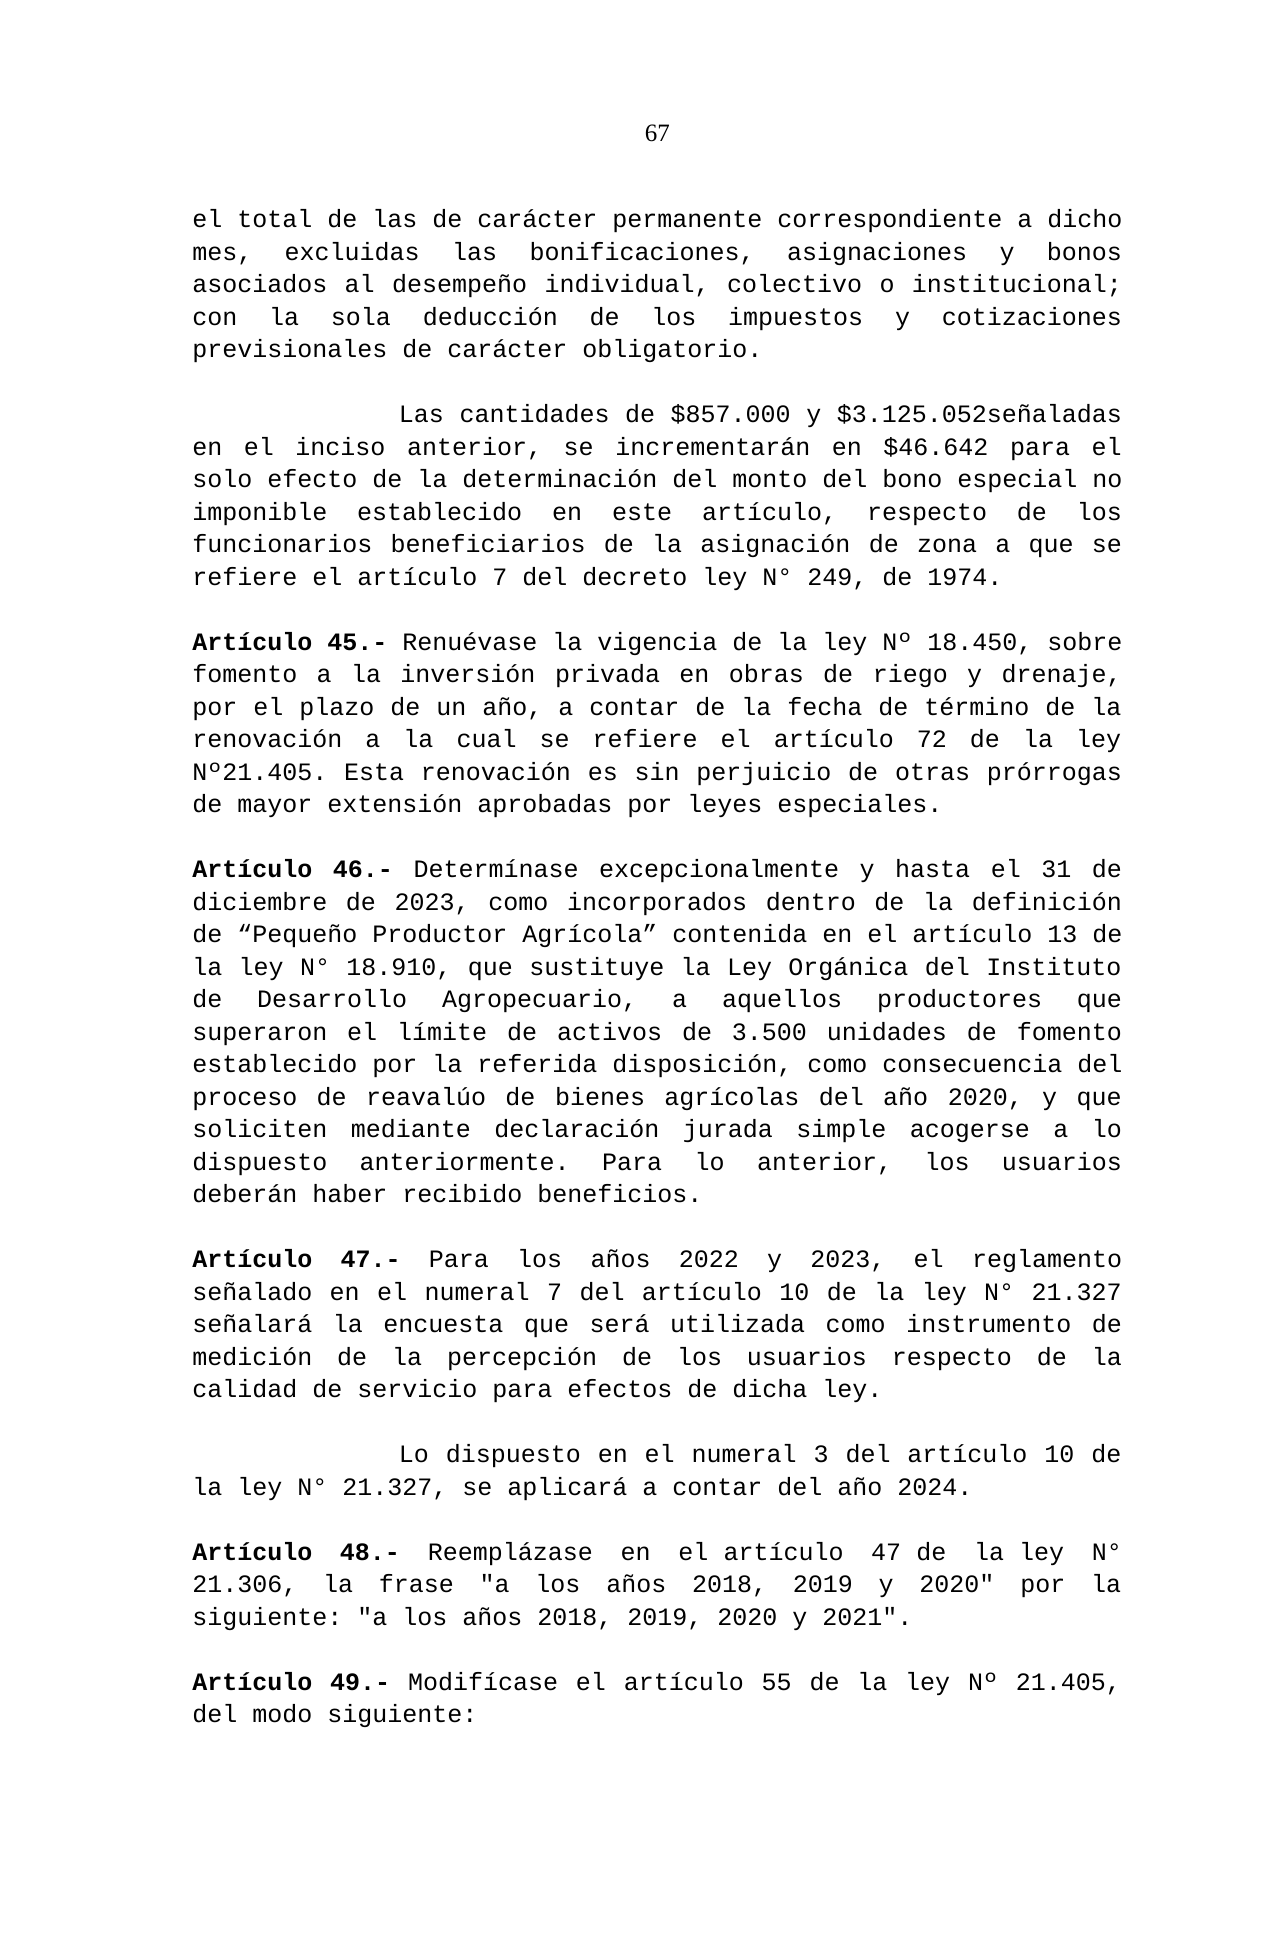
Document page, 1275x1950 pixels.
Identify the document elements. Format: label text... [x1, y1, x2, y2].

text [192, 207, 1122, 365]
text Artículo 46.- Determínase excepcionalmente y hasta el 31 de diciembre de 2023, como incorporados dentro de la definición de “Pequeño Productor Agrícola” contenida en el artículo 13 de la ley N° 18.910, que sustituye la Ley Orgánica del Instituto de Desarrollo Agropecuario, a aquellos productores que superaron el límite de activos de 3.500 unidades de fomento establecido por la referida disposición, como consecuencia del proceso de reavalúo de bienes agrícolas del año 2020, y que soliciten mediante declaración jurada simple acogerse a lo dispuesto anteriormente. Para lo anterior, los usuarios deberán haber recibido beneficios. [192, 857, 1122, 1210]
text Artículo 45.- Renuévase la vigencia de la ley Nº 18.450, sobre fomento a la inversión privada en obras de riego y drenaje, por el plazo de un año, a contar de la fecha de término de la renovación a la cual se refiere el artículo 72 de la ley Nº21.405. Esta renovación es sin perjuicio de otras prórrogas de mayor extensión aprobadas por leyes especiales. [192, 629, 1122, 820]
title Artículo 47.- Para los años 2022 y 2023, el reglamento señalado en el numeral 7 del artículo 10 de la ley N° 21.327 señalará la encuesta que será utilizada como instrumento de medición de la percepción de los usuarios respecto de la calidad de servicio para efectos de dicha ley. [192, 1247, 1122, 1405]
text Artículo 49.- Modifícase el artículo 55 de la ley Nº 21.405, del modo siguiente: [192, 1669, 1122, 1730]
text Las cantidades de $857.000 y $3.125.052señaladas en el inciso anterior, se incrementarán en $46.642 para el solo efecto de la determinación del monto del bono especial no imponible establecido en este artículo, respecto de los funcionarios beneficiarios de la asignación de zona a que se refiere el artículo 7 del decreto ley N° 249, de 1974. [192, 402, 1122, 593]
text Lo dispuesto en el numeral 3 del artículo 10 de la ley N° 21.327, se aplicará a contar del año 2024. [192, 1442, 1122, 1503]
text Artículo 48.- Reemplázase en el artículo 47 de la ley N° 21.306, la frase "a los años 2018, 2019 y 2020" por la siguiente: "a los años 2018, 2019, 2020 y 2021". [192, 1539, 1122, 1633]
